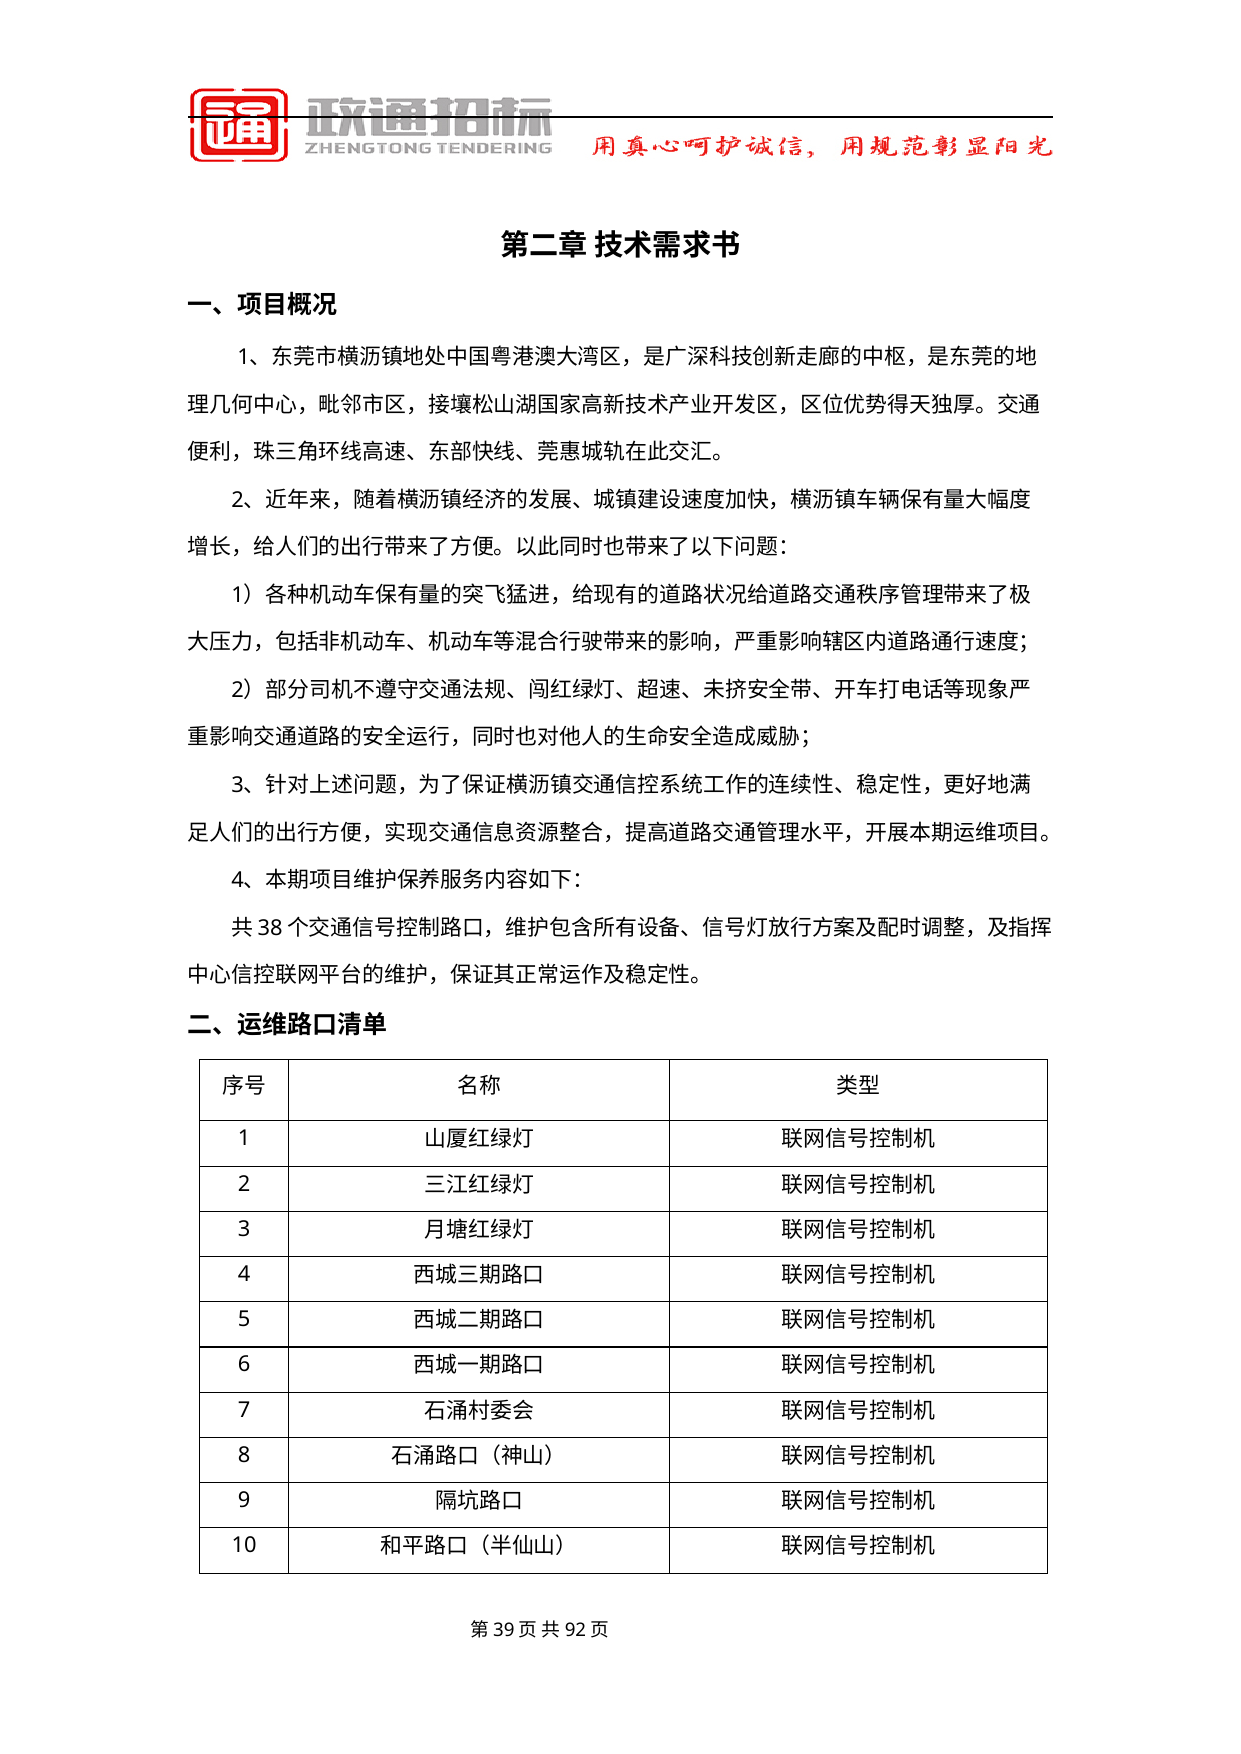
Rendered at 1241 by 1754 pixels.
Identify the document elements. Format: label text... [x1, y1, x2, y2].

table_cell 联网信号控制机 [670, 1302, 1047, 1346]
text 共38个交通信号控制路口，维护包含所有设备、信号灯放行方案及配时调整，及指挥中心信控联网平台的维护，保证其正常运作及稳定性。 [187, 909, 1053, 989]
table_cell 隔坑路口 [289, 1483, 669, 1527]
table_cell 三江红绿灯 [289, 1167, 669, 1211]
table_cell 联网信号控制机 [670, 1121, 1047, 1166]
table_cell 3 [200, 1212, 288, 1256]
table_cell 西城一期路口 [289, 1348, 669, 1392]
table_cell 6 [200, 1348, 288, 1392]
text 3、针对上述问题，为了保证横沥镇交通信控系统工作的连续性、稳定性，更好地满足人们的出行方便，实现交通信息资源整合，提高道路交通管理水平，开展本期运维项目。 [187, 767, 1053, 846]
table_cell 联网信号控制机 [670, 1438, 1047, 1482]
table_cell 4 [200, 1257, 288, 1301]
text 1）各种机动车保有量的突飞猛进，给现有的道路状况给道路交通秩序管理带来了极大压力，包括非机动车、机动车等混合行驶带来的影响，严重影响辖区内道路通行速度； [187, 577, 1053, 656]
picture [188, 118, 1053, 162]
table_cell 8 [200, 1438, 288, 1482]
subtitle 第二章 技术需求书 [187, 221, 1053, 263]
table_cell 山厦红绿灯 [289, 1121, 669, 1166]
table_cell 联网信号控制机 [670, 1483, 1047, 1527]
table_cell 联网信号控制机 [670, 1212, 1047, 1256]
table_cell 石涌村委会 [289, 1393, 669, 1437]
picture [188, 88, 1053, 116]
table_cell 联网信号控制机 [670, 1528, 1047, 1572]
table_cell 联网信号控制机 [670, 1167, 1047, 1211]
table_cell 西城三期路口 [289, 1257, 669, 1301]
table_cell 西城二期路口 [289, 1302, 669, 1346]
table_cell 和平路口（半仙山） [289, 1528, 669, 1572]
text 2、近年来，随着横沥镇经济的发展、城镇建设速度加快，横沥镇车辆保有量大幅度增长，给人们的出行带来了方便。以此同时也带来了以下问题： [187, 482, 1053, 561]
table_cell 联网信号控制机 [670, 1393, 1047, 1437]
table_header 序号 [200, 1060, 288, 1120]
subtitle 二、运维路口清单 [187, 1005, 1053, 1041]
table_cell 月塘红绿灯 [289, 1212, 669, 1256]
table_cell 2 [200, 1167, 288, 1211]
table_header 类型 [670, 1060, 1047, 1120]
table_header 名称 [289, 1060, 669, 1120]
text 4、本期项目维护保养服务内容如下： [187, 862, 1053, 894]
table_cell 7 [200, 1393, 288, 1437]
table_cell 石涌路口（神山） [289, 1438, 669, 1482]
table_cell 联网信号控制机 [670, 1257, 1047, 1301]
subtitle 一、项目概况 [187, 284, 1053, 321]
table_cell 9 [200, 1483, 288, 1527]
text 1、东莞市横沥镇地处中国粤港澳大湾区，是广深科技创新走廊的中枢，是东莞的地理几何中心，毗邻市区，接壤松山湖国家高新技术产业开发区，区位优势得天独厚。交通便利，珠三角环线高速、东部快线、莞惠城轨在此交汇。 [187, 339, 1053, 466]
table_cell 1 [200, 1121, 288, 1166]
table_cell 5 [200, 1302, 288, 1346]
table_cell 10 [200, 1528, 288, 1572]
table_cell 联网信号控制机 [670, 1348, 1047, 1392]
text 2）部分司机不遵守交通法规、闯红绿灯、超速、未挤安全带、开车打电话等现象严重影响交通道路的安全运行，同时也对他人的生命安全造成威胁； [187, 672, 1053, 751]
